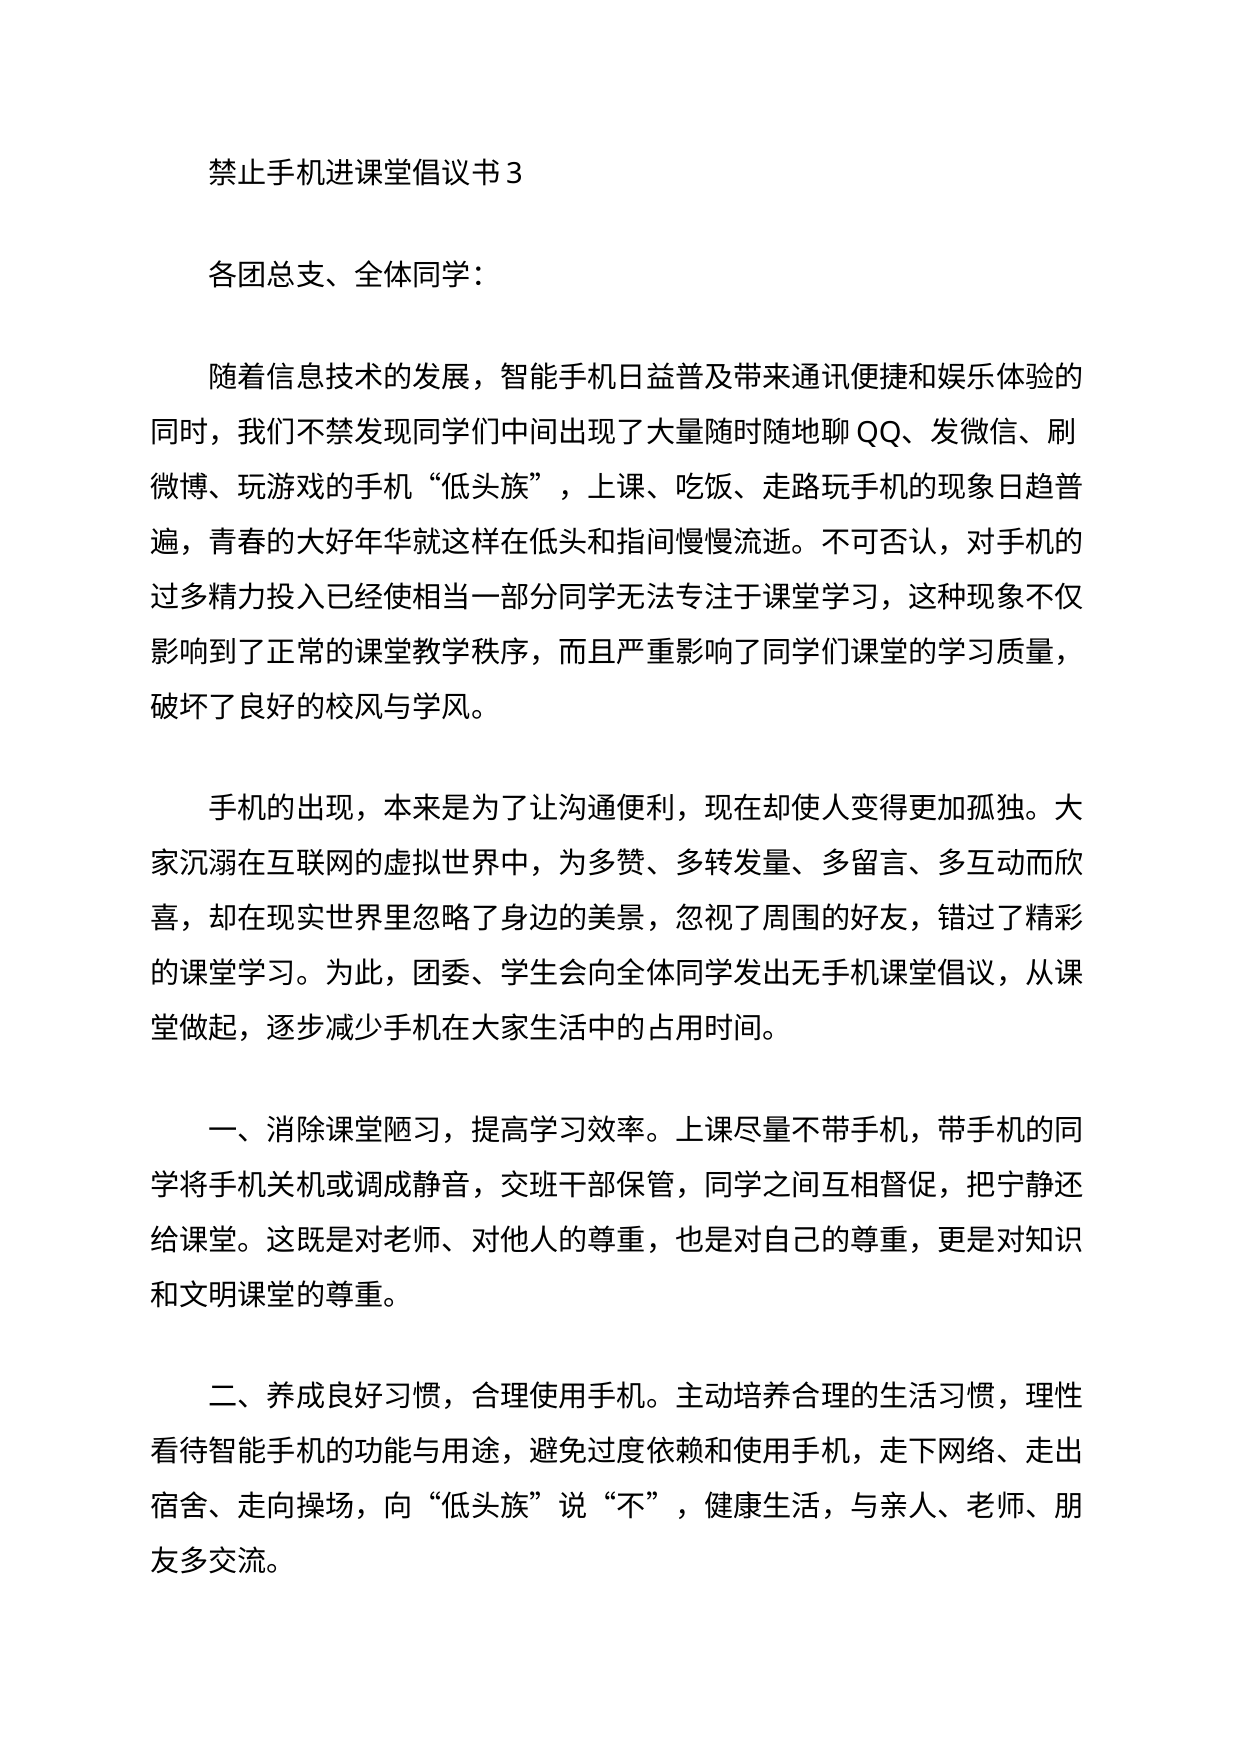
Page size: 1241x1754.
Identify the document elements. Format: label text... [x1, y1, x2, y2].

text 二、养成良好习惯，合理使用手机。主动培养合理的生活习惯，理性看待智能手机的功能与用途，避免过度依赖和使用手机，走下网络、走出宿舍、走向操场，向“低头族”说“不”，健康生活，与亲人、老师、朋友多交流。 [150, 1373, 1090, 1580]
text 禁止手机进课堂倡议书3 [150, 150, 1090, 192]
text 手机的出现，本来是为了让沟通便利，现在却使人变得更加孤独。大家沉溺在互联网的虚拟世界中，为多赞、多转发量、多留言、多互动而欣喜，却在现实世界里忽略了身边的美景，忽视了周围的好友，错过了精彩的课堂学习。为此，团委、学生会向全体同学发出无手机课堂倡议，从课堂做起，逐步减少手机在大家生活中的占用时间。 [150, 785, 1090, 1047]
text 一、消除课堂陋习，提高学习效率。上课尽量不带手机，带手机的同学将手机关机或调成静音，交班干部保管，同学之间互相督促，把宁静还给课堂。这既是对老师、对他人的尊重，也是对自己的尊重，更是对知识和文明课堂的尊重。 [150, 1106, 1090, 1313]
text 随着信息技术的发展，智能手机日益普及带来通讯便捷和娱乐体验的同时，我们不禁发现同学们中间出现了大量随时随地聊QQ、发微信、刷微博、玩游戏的手机“低头族”，上课、吃饭、走路玩手机的现象日趋普遍，青春的大好年华就这样在低头和指间慢慢流逝。不可否认，对手机的过多精力投入已经使相当一部分同学无法专注于课堂学习，这种现象不仅影响到了正常的课堂教学秩序，而且严重影响了同学们课堂的学习质量，破坏了良好的校风与学风。 [150, 354, 1090, 726]
text 各团总支、全体同学： [150, 252, 1090, 294]
